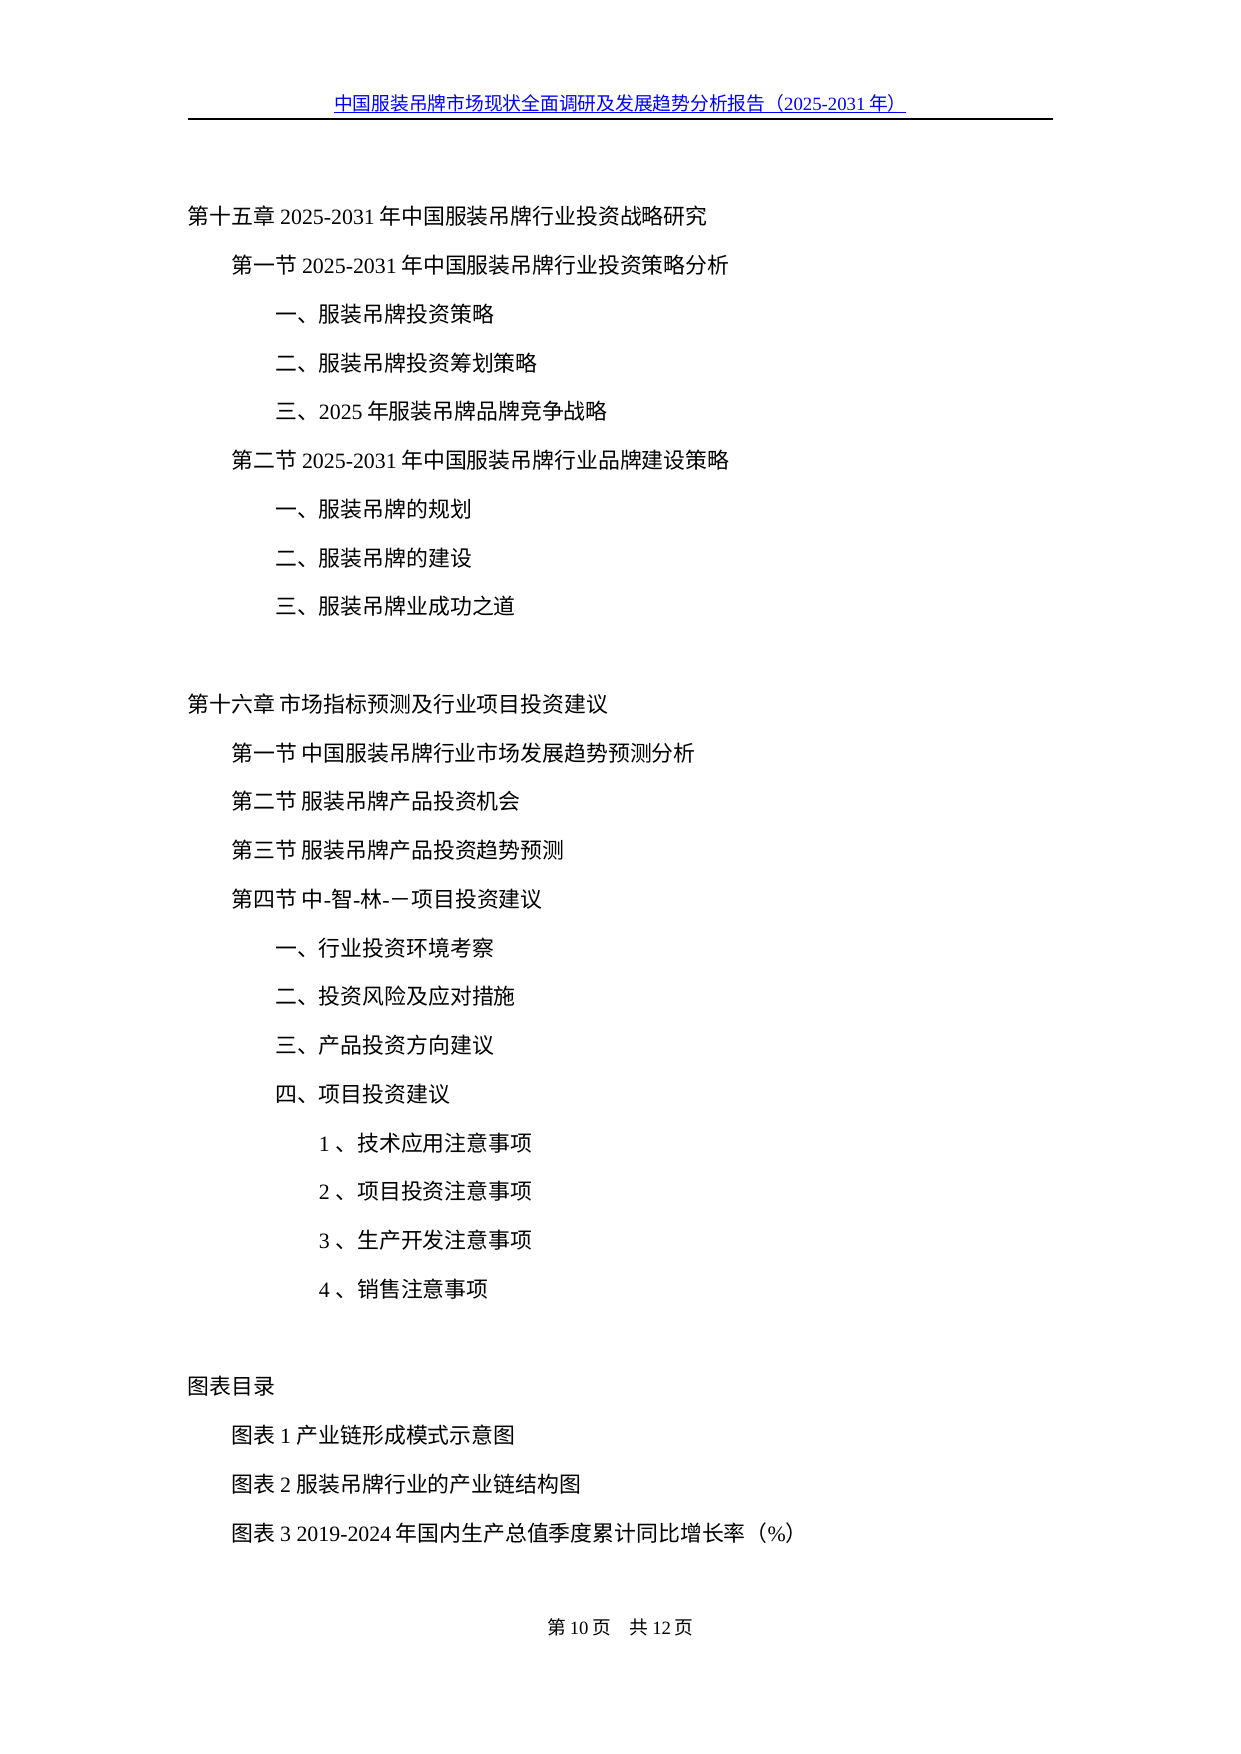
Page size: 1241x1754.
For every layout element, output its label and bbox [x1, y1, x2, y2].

text [187, 150, 1053, 1548]
